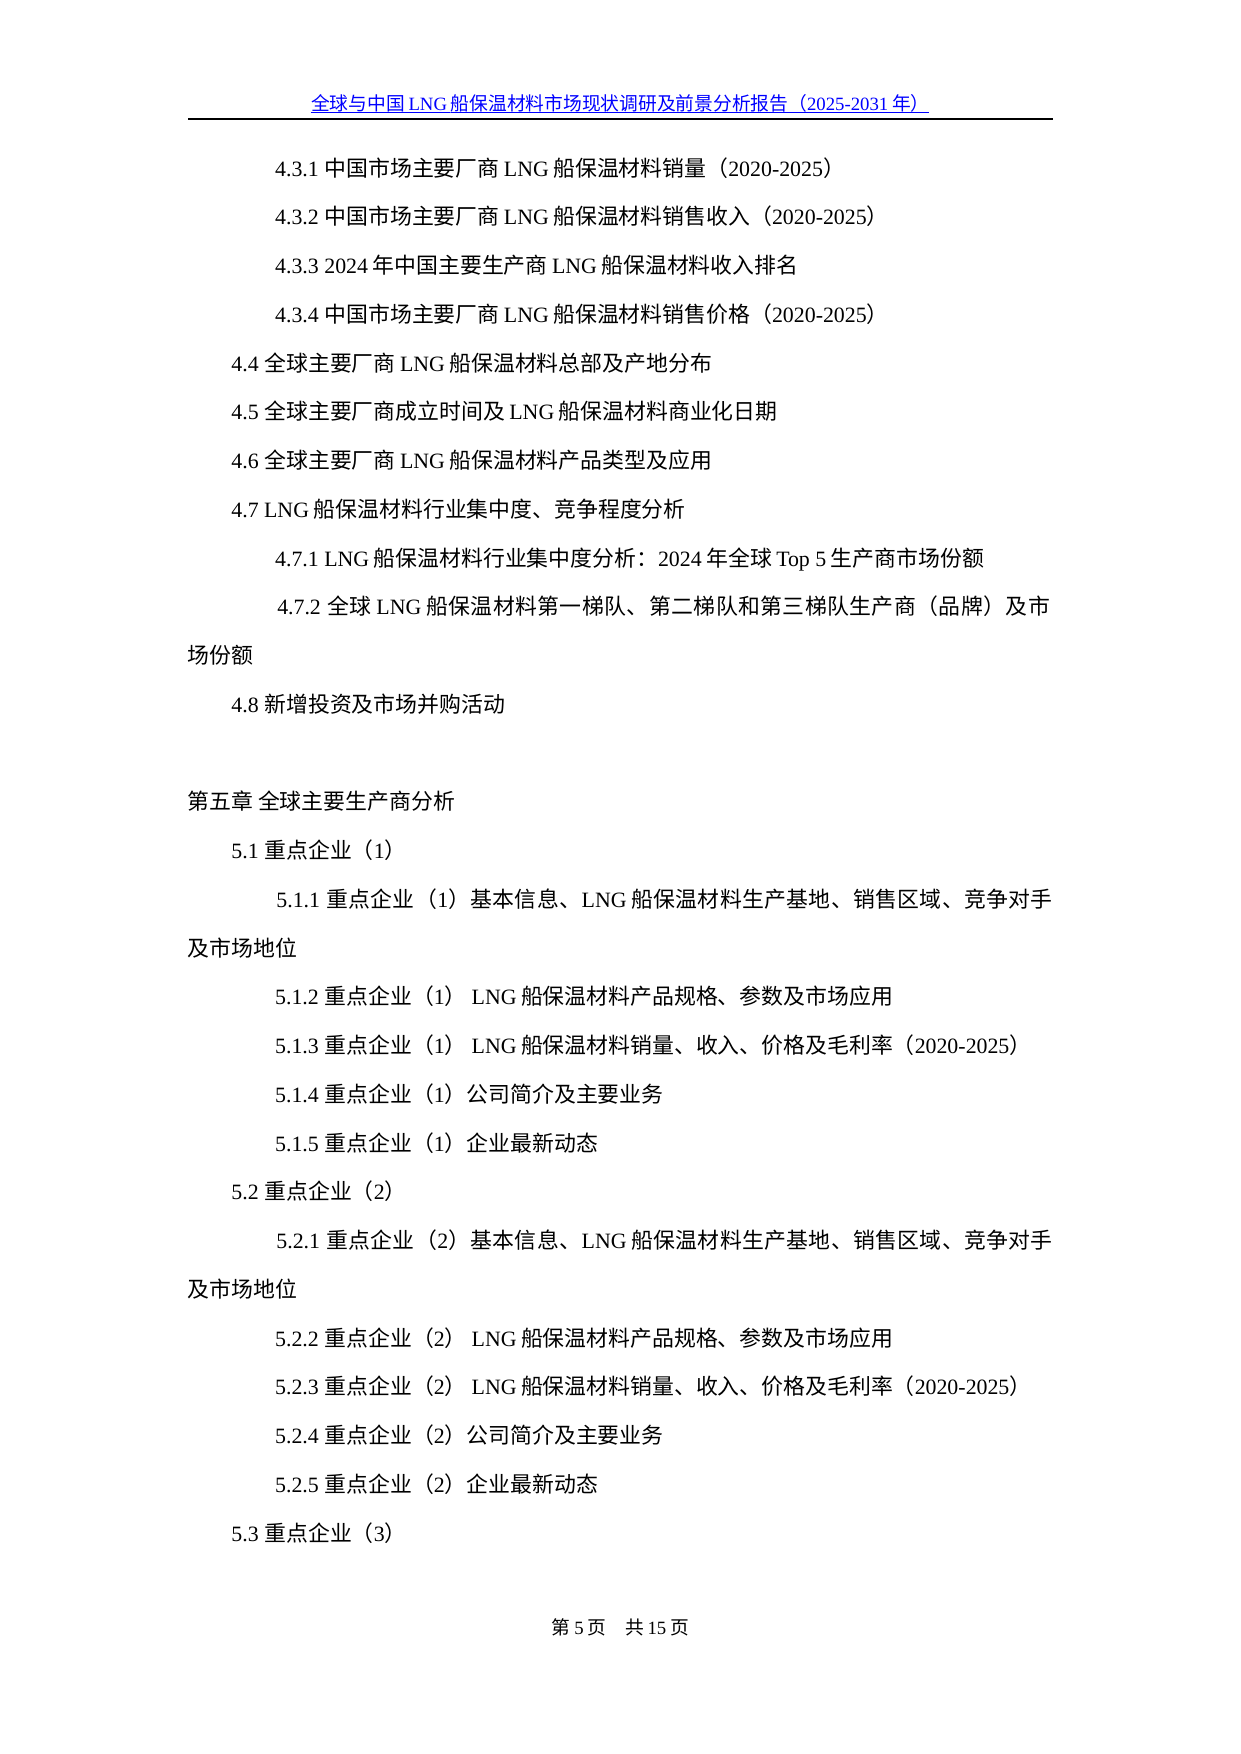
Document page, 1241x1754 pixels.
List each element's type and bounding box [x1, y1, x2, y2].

text [187, 150, 1053, 1548]
